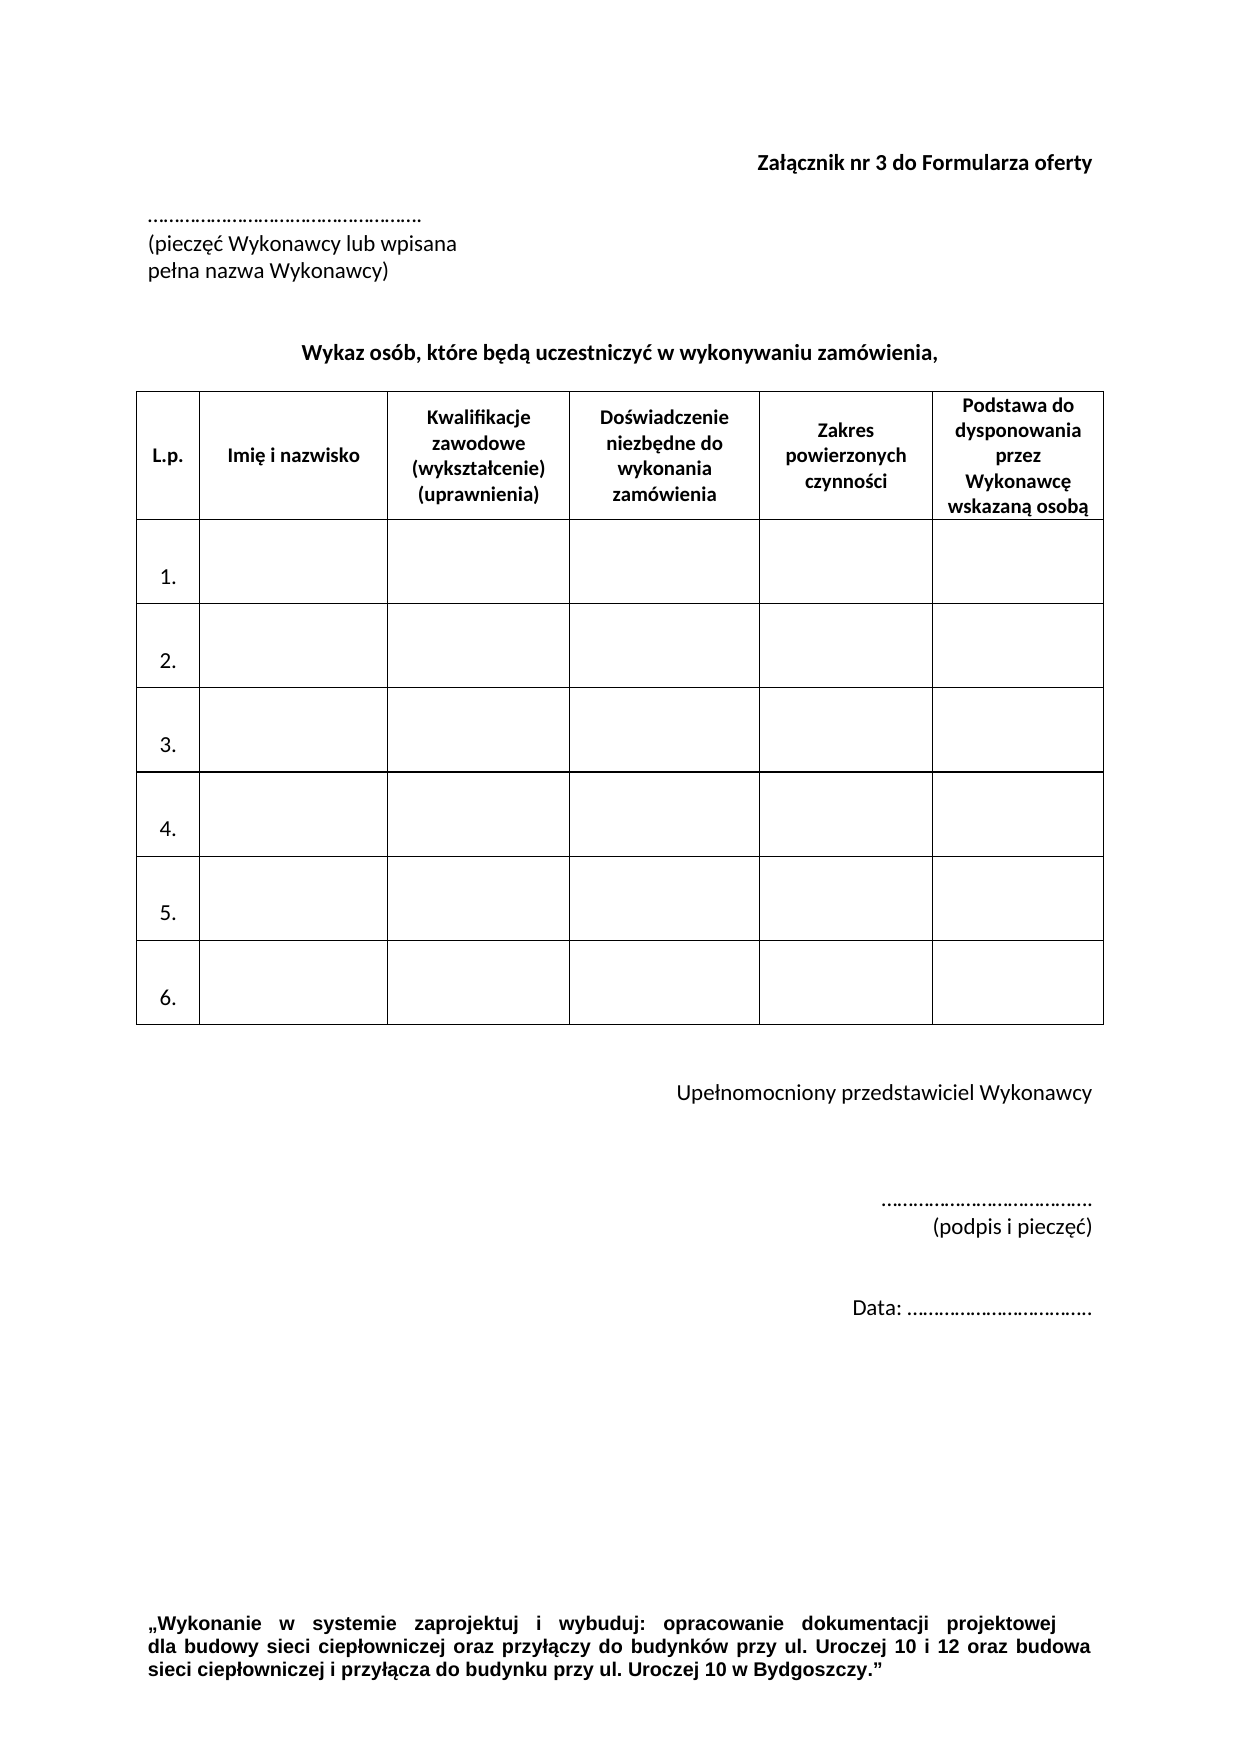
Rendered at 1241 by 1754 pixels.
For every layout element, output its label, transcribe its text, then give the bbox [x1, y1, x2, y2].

table_cell [760, 688, 932, 771]
table_cell [200, 773, 387, 856]
table_cell [570, 857, 759, 940]
table_cell [388, 773, 569, 856]
table_cell [388, 688, 569, 771]
table_cell [200, 604, 387, 687]
table_cell [933, 688, 1103, 771]
table_cell [570, 773, 759, 856]
table_cell [388, 520, 569, 603]
table_header L.p. [137, 392, 199, 519]
table_header Imię i nazwisko [200, 392, 387, 519]
table_cell [388, 857, 569, 940]
table_cell [388, 604, 569, 687]
table_header Zakres powierzonych czynności [760, 392, 932, 519]
text pełna nazwa Wykonawcy) [148, 257, 1093, 285]
text Wykaz osób, które będą uczestniczyć w wykonywaniu zamówienia, [148, 338, 1093, 366]
table_cell [200, 857, 387, 940]
table_cell [760, 941, 932, 1024]
table_header Kwalifikacje zawodowe (wykształcenie) (uprawnienia) [388, 392, 569, 519]
table_cell [200, 688, 387, 771]
table_header Podstawa do dysponowania przez Wykonawcę wskazaną osobą [933, 392, 1103, 519]
text …………………………………. [148, 1184, 1093, 1212]
text (podpis i pieczęć) [148, 1212, 1093, 1240]
table_cell [388, 941, 569, 1024]
text ……………………………………………. [148, 201, 1093, 229]
table_cell [933, 941, 1103, 1024]
table_cell [200, 520, 387, 603]
text Upełnomocniony przedstawiciel Wykonawcy [148, 1078, 1093, 1106]
table_cell [570, 520, 759, 603]
table_header Doświadczenie niezbędne do wykonania zamówienia [570, 392, 759, 519]
table_cell [570, 688, 759, 771]
text (pieczęć Wykonawcy lub wpisana [148, 229, 1093, 257]
table_cell 4. [137, 773, 199, 856]
table_cell [760, 520, 932, 603]
table_cell [933, 773, 1103, 856]
text Data: …………………………….. [148, 1293, 1093, 1321]
table_cell [933, 857, 1103, 940]
table_cell [570, 604, 759, 687]
table_cell [760, 773, 932, 856]
table_cell 5. [137, 857, 199, 940]
table_cell [933, 520, 1103, 603]
table_cell [760, 857, 932, 940]
table_cell 1. [137, 520, 199, 603]
text Załącznik nr 3 do Formularza oferty [148, 148, 1093, 176]
table_cell [570, 941, 759, 1024]
table_cell 3. [137, 688, 199, 771]
table_cell [933, 604, 1103, 687]
table_cell [760, 604, 932, 687]
table_cell [200, 941, 387, 1024]
table_cell 2. [137, 604, 199, 687]
table_cell 6. [137, 941, 199, 1024]
